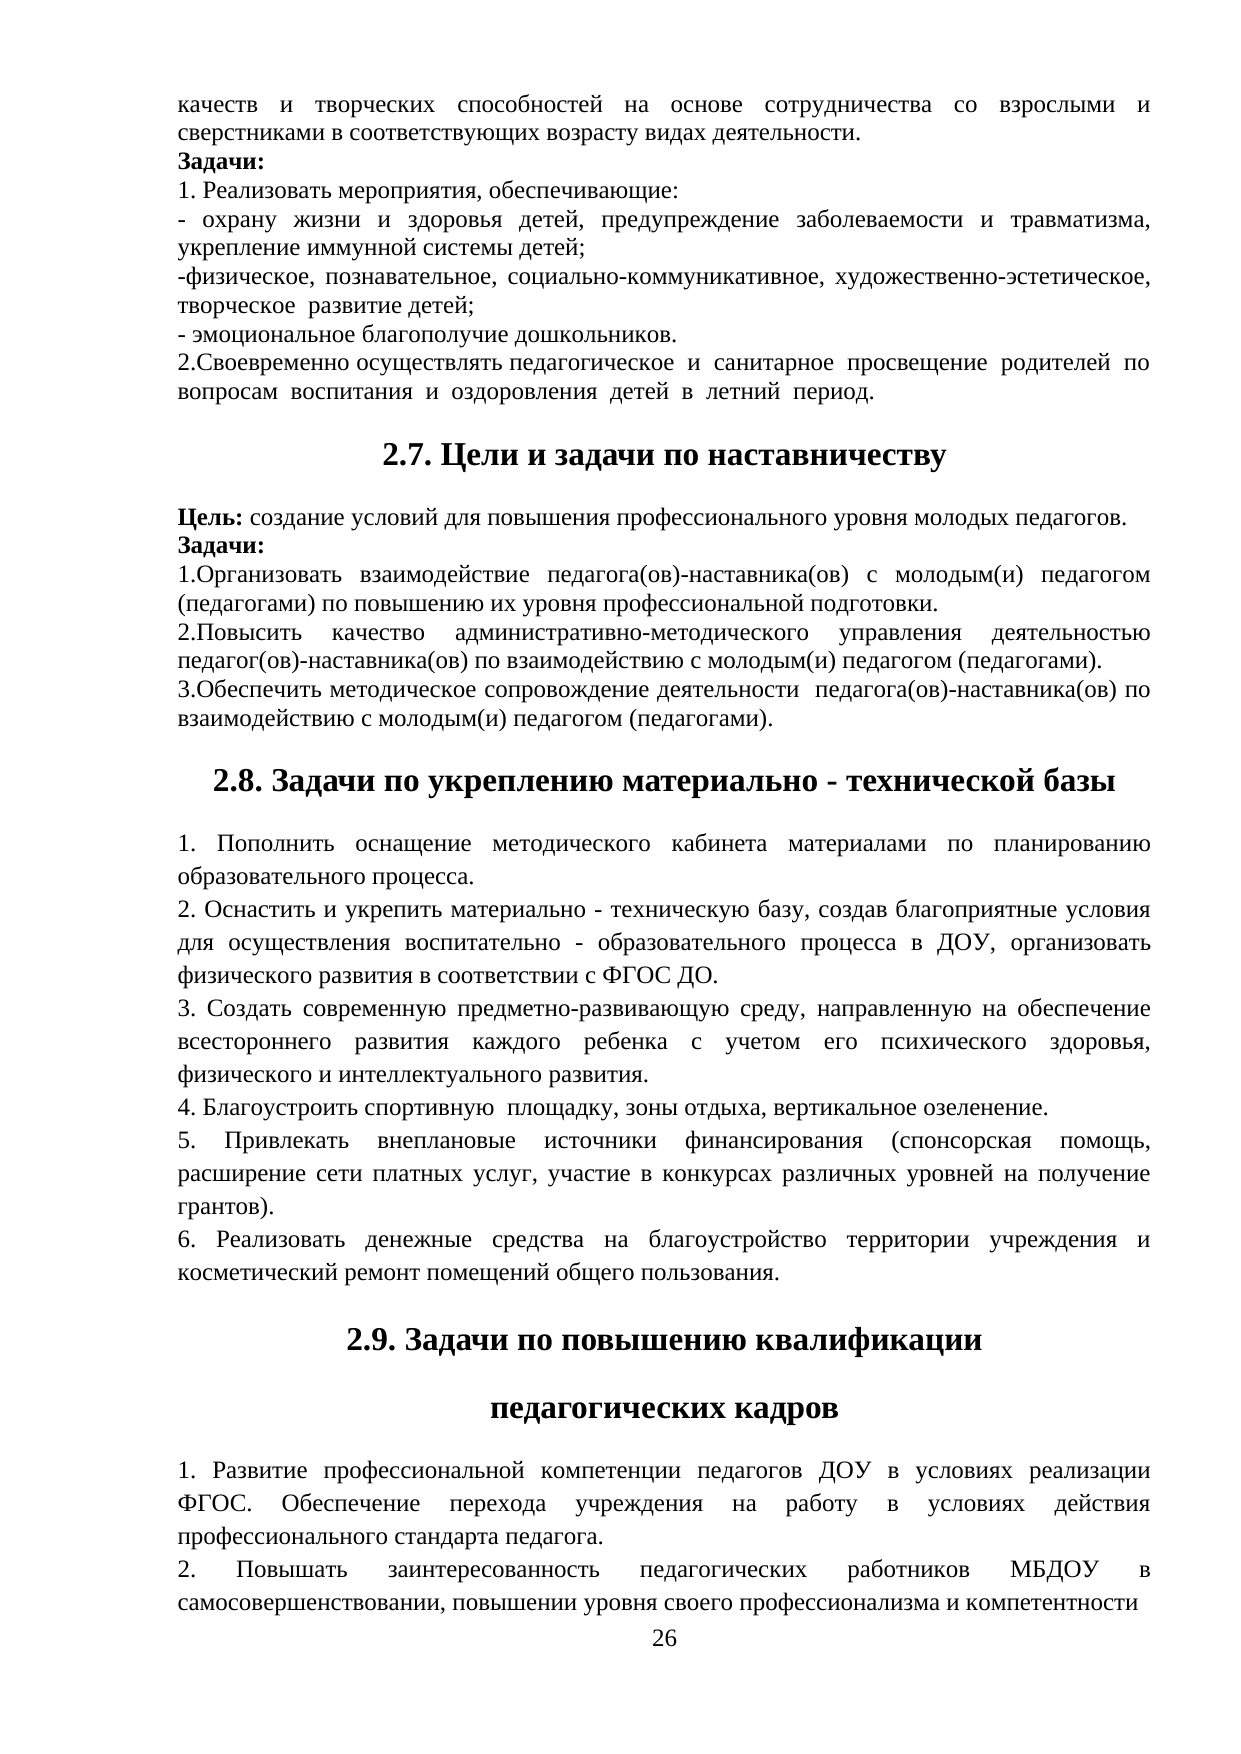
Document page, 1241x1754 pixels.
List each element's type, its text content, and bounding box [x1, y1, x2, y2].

subtitle педагогических кадров [177, 1387, 1152, 1426]
text 2.Своевременно осуществлять педагогическое и санитарное просвещение родителей по вопросам воспитания и оздоровления детей в летний период. [177, 347, 1152, 405]
text - эмоциональное благополучие дошкольников. [177, 319, 1152, 347]
text -физическое, познавательное, социально-коммуникативное, художественно-эстетическое, творческое развитие детей; [177, 261, 1152, 319]
text 4. Благоустроить спортивную площадку, зоны отдыха, вертикальное озеленение. [177, 1092, 1152, 1121]
text 3. Создать современную предметно-развивающую среду, направленную на обеспечение всестороннего развития каждого ребенка с учетом его психического здоровья, физического и интеллектуального развития. [177, 993, 1152, 1088]
text 5. Привлекать внеплановые источники финансирования (спонсорская помощь, расширение сети платных услуг, участие в конкурсах различных уровней на получение грантов). [177, 1125, 1152, 1220]
text 1. Реализовать мероприятия, обеспечивающие: [177, 175, 1152, 204]
subtitle 2.9. Задачи по повышению квалификации [177, 1320, 1152, 1358]
text 1. Пополнить оснащение методического кабинета материалами по планированию образовательного процесса. [177, 828, 1152, 890]
text 1. Развитие профессиональной компетенции педагогов ДОУ в условиях реализации ФГОС. Обеспечение перехода учреждения на работу в условиях действия профессионального стандарта педагога. [177, 1455, 1152, 1549]
subtitle 2.7. Цели и задачи по наставничеству [177, 434, 1152, 472]
subtitle 2.8. Задачи по укреплению материально - технической базы [177, 761, 1152, 799]
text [177, 89, 1152, 146]
text Задачи: [177, 146, 1152, 175]
text 6. Реализовать денежные средства на благоустройство территории учреждения и косметический ремонт помещений общего пользования. [177, 1224, 1152, 1286]
text 2. Повышать заинтересованность педагогических работников МБДОУ в самосовершенствовании, повышении уровня своего профессионализма и компетентности [177, 1554, 1152, 1616]
text 2. Оснастить и укрепить материально - техническую базу, создав благоприятные условия для осуществления воспитательно - образовательного процесса в ДОУ, организовать физического развития в соответствии с ФГОС ДО. [177, 894, 1152, 989]
text 1.Организовать взаимодействие педагога(ов)-наставника(ов) с молодым(и) педагогом (педагогами) по повышению их уровня профессиональной подготовки. [177, 559, 1152, 617]
text 3.Обеспечить методическое сопровождение деятельности педагога(ов)-наставника(ов) по взаимодействию с молодым(и) педагогом (педагогами). [177, 674, 1152, 732]
text 2.Повысить качество административно-методического управления деятельностью педагог(ов)-наставника(ов) по взаимодействию с молодым(и) педагогом (педагогами). [177, 617, 1152, 674]
text Цель: создание условий для повышения профессионального уровня молодых педагогов. [177, 502, 1152, 530]
text Задачи: [177, 530, 1152, 559]
text - охрану жизни и здоровья детей, предупреждение заболеваемости и травматизма, укрепление иммунной системы детей; [177, 204, 1152, 261]
